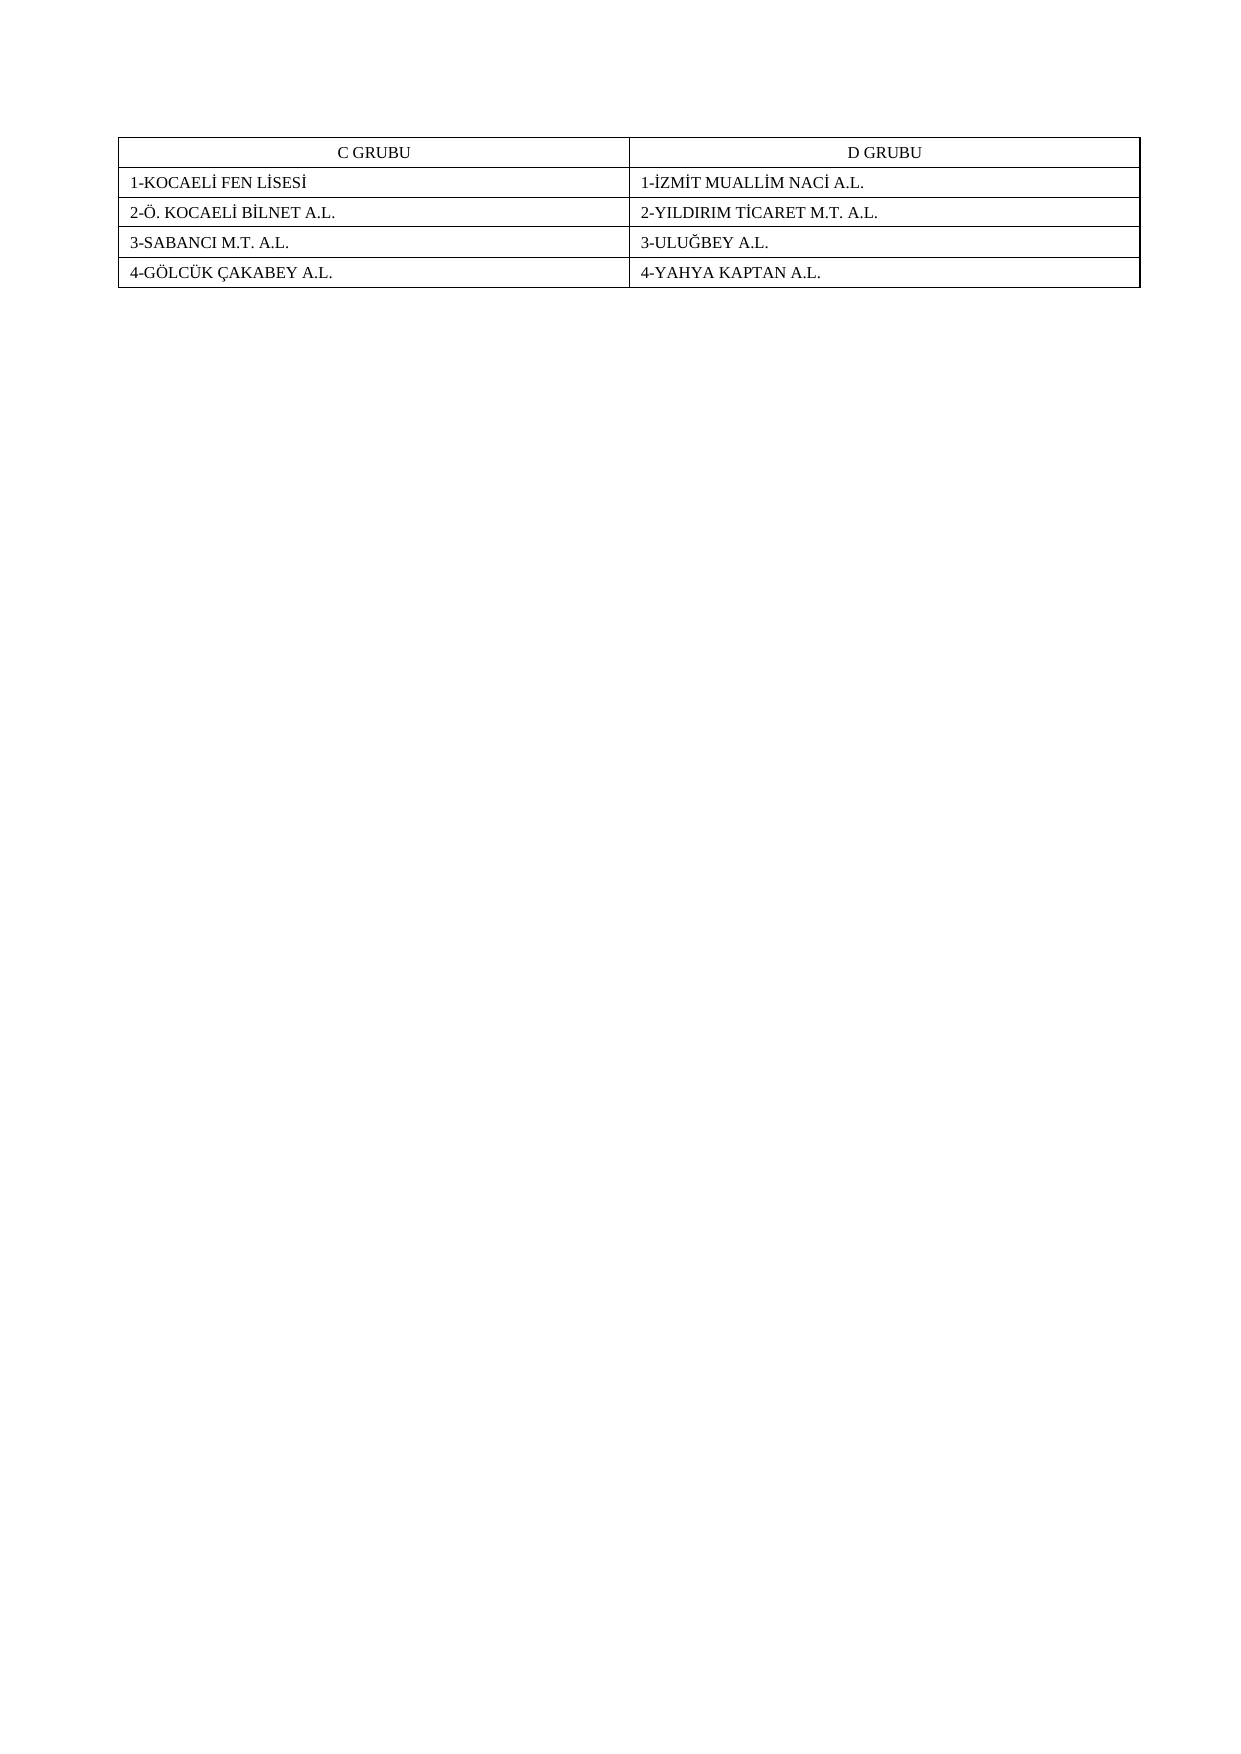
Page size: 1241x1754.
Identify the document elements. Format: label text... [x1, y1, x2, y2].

table_cell 1-KOCAELİ FEN LİSESİ [119, 168, 629, 197]
table_header C GRUBU [119, 138, 629, 167]
table_cell 2-Ö. KOCAELİ BİLNET A.L. [119, 198, 629, 226]
table_cell 1-İZMİT MUALLİM NACİ A.L. [630, 168, 1139, 197]
table_cell 3-SABANCI M.T. A.L. [119, 227, 629, 257]
table_cell 2-YILDIRIM TİCARET M.T. A.L. [630, 198, 1139, 226]
table_cell 4-GÖLCÜK ÇAKABEY A.L. [119, 258, 629, 287]
table_cell 3-ULUĞBEY A.L. [630, 227, 1139, 257]
table_cell 4-YAHYA KAPTAN A.L. [630, 258, 1139, 287]
table_header D GRUBU [630, 138, 1139, 167]
